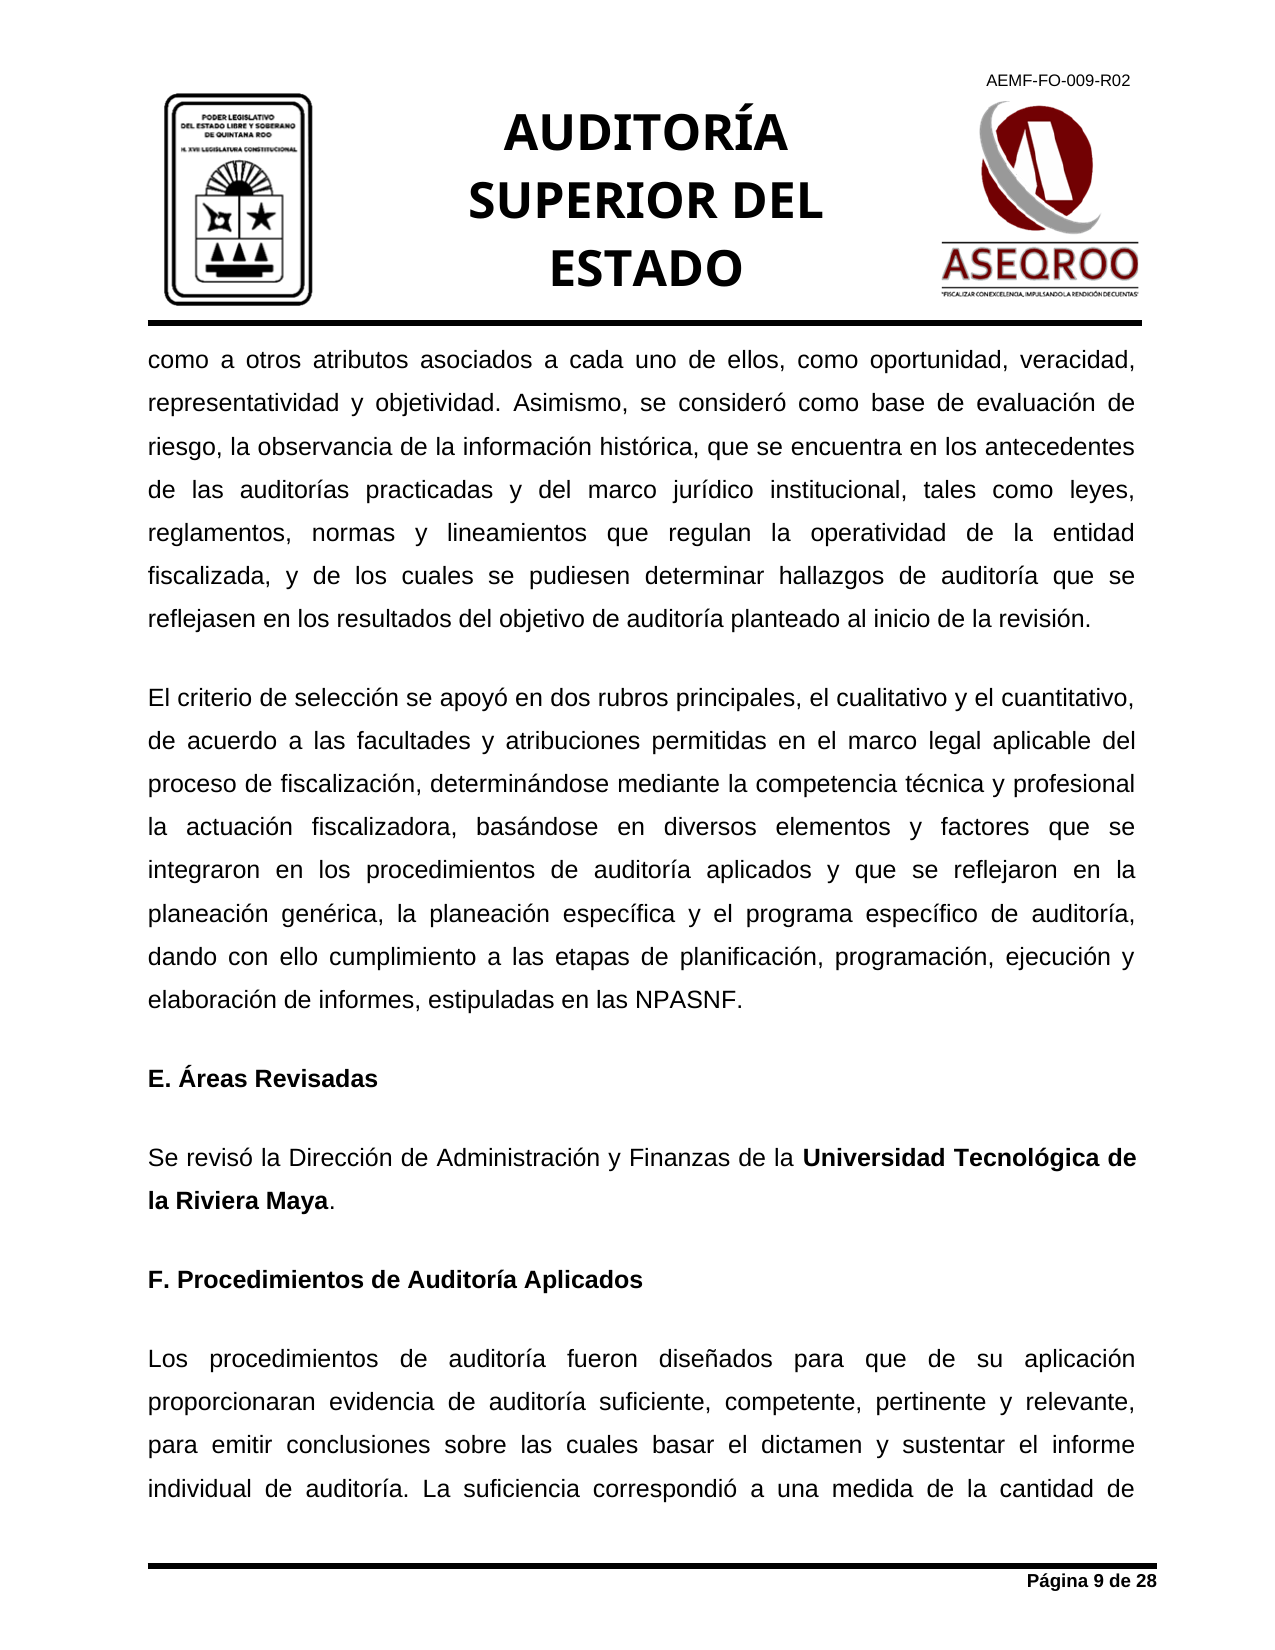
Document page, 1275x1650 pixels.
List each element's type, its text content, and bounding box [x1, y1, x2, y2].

text El criterio de selección se apoyó en dos rubros principales, el cualitativo y el cuantitativo, de acuerdo a las facultades y atribuciones permitidas en el marco legal aplicable del proceso de fiscalización, determinándose mediante la competencia técnica y profesional la actuación fiscalizadora, basándose en diversos elementos y factores que se integraron en los procedimientos de auditoría aplicados y que se reflejaron en la planeación genérica, la planeación específica y el programa específico de auditoría, dando con ello cumplimiento a las etapas de planificación, programación, ejecución y elaboración de informes, estipuladas en las NPASNF. [148, 683, 1137, 1014]
picture [158, 90, 315, 308]
text E. Áreas Revisadas [148, 1064, 1157, 1093]
text F. Procedimientos de Auditoría Aplicados [148, 1265, 1157, 1294]
picture [941, 101, 1139, 297]
text Se revisó la Dirección de Administración y Finanzas de la Universidad Tecnológica de la Riviera Maya. [148, 1143, 1137, 1215]
